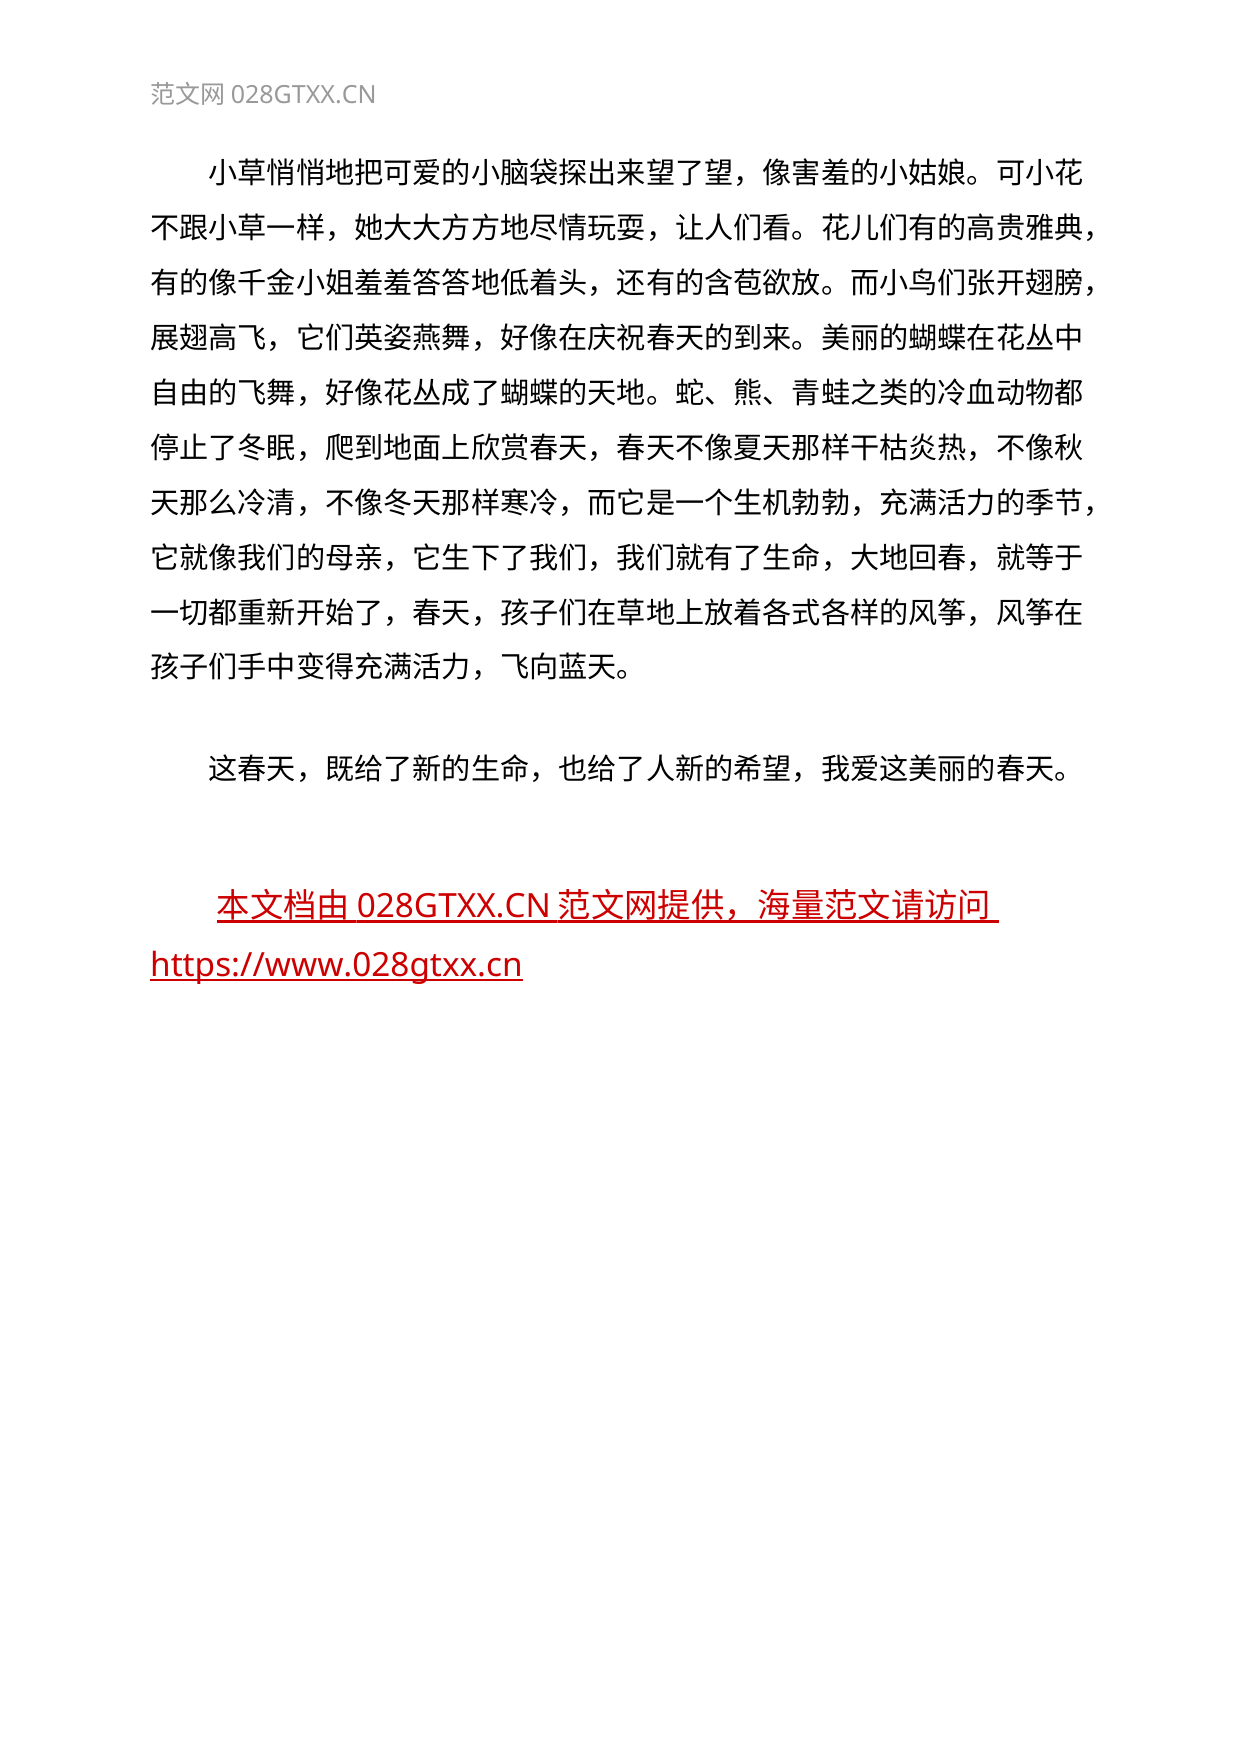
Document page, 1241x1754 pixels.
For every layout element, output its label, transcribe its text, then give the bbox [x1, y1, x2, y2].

text 本文档由028GTXX.CN范文网提供，海量范文请访问 https://www.028gtxx.cn [150, 879, 1090, 986]
text 小草悄悄地把可爱的小脑袋探出来望了望，像害羞的小姑娘。可小花不跟小草一样，她大大方方地尽情玩耍，让人们看。花儿们有的高贵雅典，有的像千金小姐羞羞答答地低着头，还有的含苞欲放。而小鸟们张开翅膀，展翅高飞，它们英姿燕舞，好像在庆祝春天的到来。美丽的蝴蝶在花丛中自由的飞舞，好像花丛成了蝴蝶的天地。蛇、熊、青蛙之类的冷血动物都停止了冬眠，爬到地面上欣赏春天，春天不像夏天那样干枯炎热，不像秋天那么冷清，不像冬天那样寒冷，而它是一个生机勃勃，充满活力的季节，它就像我们的母亲，它生下了我们，我们就有了生命，大地回春，就等于一切都重新开始了，春天，孩子们在草地上放着各式各样的风筝，风筝在孩子们手中变得充满活力，飞向蓝天。 [150, 150, 1090, 686]
text 这春天，既给了新的生命，也给了人新的希望，我爱这美丽的春天。 [150, 746, 1090, 788]
